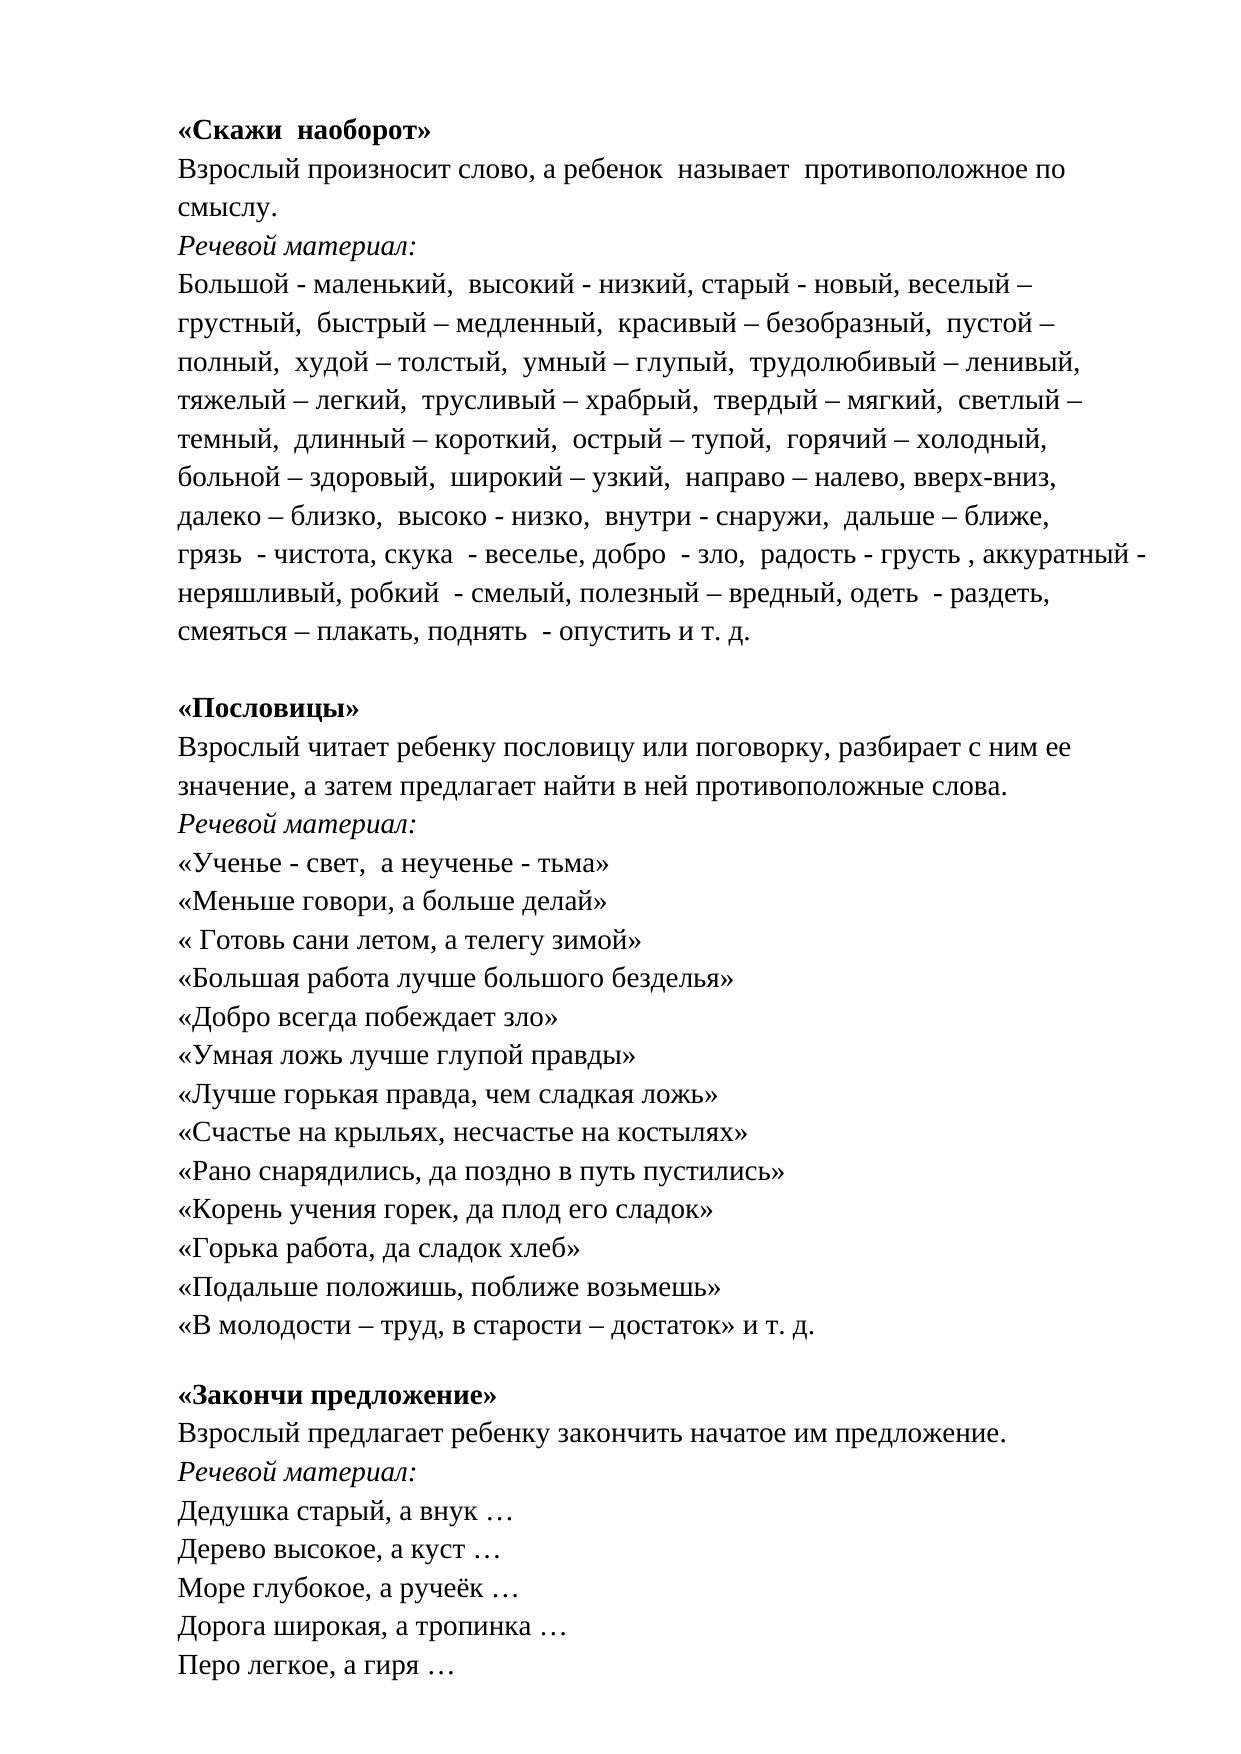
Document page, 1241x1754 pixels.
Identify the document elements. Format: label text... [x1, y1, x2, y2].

text «Добро всегда побеждает зло» [177, 999, 1152, 1032]
text Дорога широкая, а тропинка … [177, 1608, 1152, 1642]
text Дерево высокое, а куст … [177, 1531, 1152, 1565]
text « Готовь сани летом, а телегу зимой» [177, 922, 1152, 955]
text Взрослый произносит слово, а ребенок называет противоположное по смыслу. [177, 151, 1152, 223]
text «Пословицы» [177, 691, 1152, 724]
text грязь - чистота, скука - веселье, добро - зло, радость - грусть , аккуратный - неряшливый, робкий - смелый, полезный – вредный, одеть - раздеть, смеяться – плакать, поднять - опустить и т. д. [177, 536, 1152, 647]
text «Рано снарядились, да поздно в путь пустились» [177, 1153, 1152, 1187]
text Перо легкое, а гиря … [177, 1647, 1152, 1680]
text «Умная ложь лучше глупой правды» «Лучше горькая правда, чем сладкая ложь» [177, 1037, 1152, 1109]
text Море глубокое, а ручеёк … [177, 1570, 1152, 1603]
text Взрослый читает ребенку пословицу или поговорку, разбирает с ним ее значение, а затем предлагает найти в ней противоположные слова. [177, 729, 1152, 801]
text «Ученье - свет, а неученье - тьма» [177, 845, 1152, 878]
text Взрослый предлагает ребенку закончить начатое им предложение. [177, 1416, 1152, 1449]
text «В молодости – труд, в старости – достаток» и т. д. [177, 1307, 1152, 1373]
text «Большая работа лучше большого безделья» [177, 960, 1152, 994]
text Речевой материал: [177, 806, 1152, 840]
text «Меньше говори, а больше делай» [177, 883, 1152, 917]
text «Корень учения горек, да плод его сладок» [177, 1192, 1152, 1225]
text «Счастье на крыльях, несчастье на костылях» [177, 1114, 1152, 1148]
text Большой - маленький, высокий - низкий, старый - новый, веселый – грустный, быстрый – медленный, красивый – безобразный, пустой – полный, худой – толстый, умный – глупый, трудолюбивый – ленивый, тяжелый – легкий, трусливый – храбрый, твердый – мягкий, светлый – темный, длинный – короткий, острый – тупой, горячий – холодный, больной – здоровый, широкий – узкий, направо – налево, вверх-вниз, далеко – близко, высоко - низко, внутри - снаружи, дальше – ближе, [177, 267, 1152, 531]
text «Горька работа, да сладок хлеб» «Подальше положишь, поближе возьмешь» [177, 1230, 1152, 1302]
text «Закончи предложение» [177, 1377, 1152, 1411]
text Речевой материал: [177, 228, 1152, 262]
text Дедушка старый, а внук … [177, 1493, 1152, 1526]
text «Скажи наоборот» [177, 112, 1152, 146]
text Речевой материал: [177, 1454, 1152, 1488]
